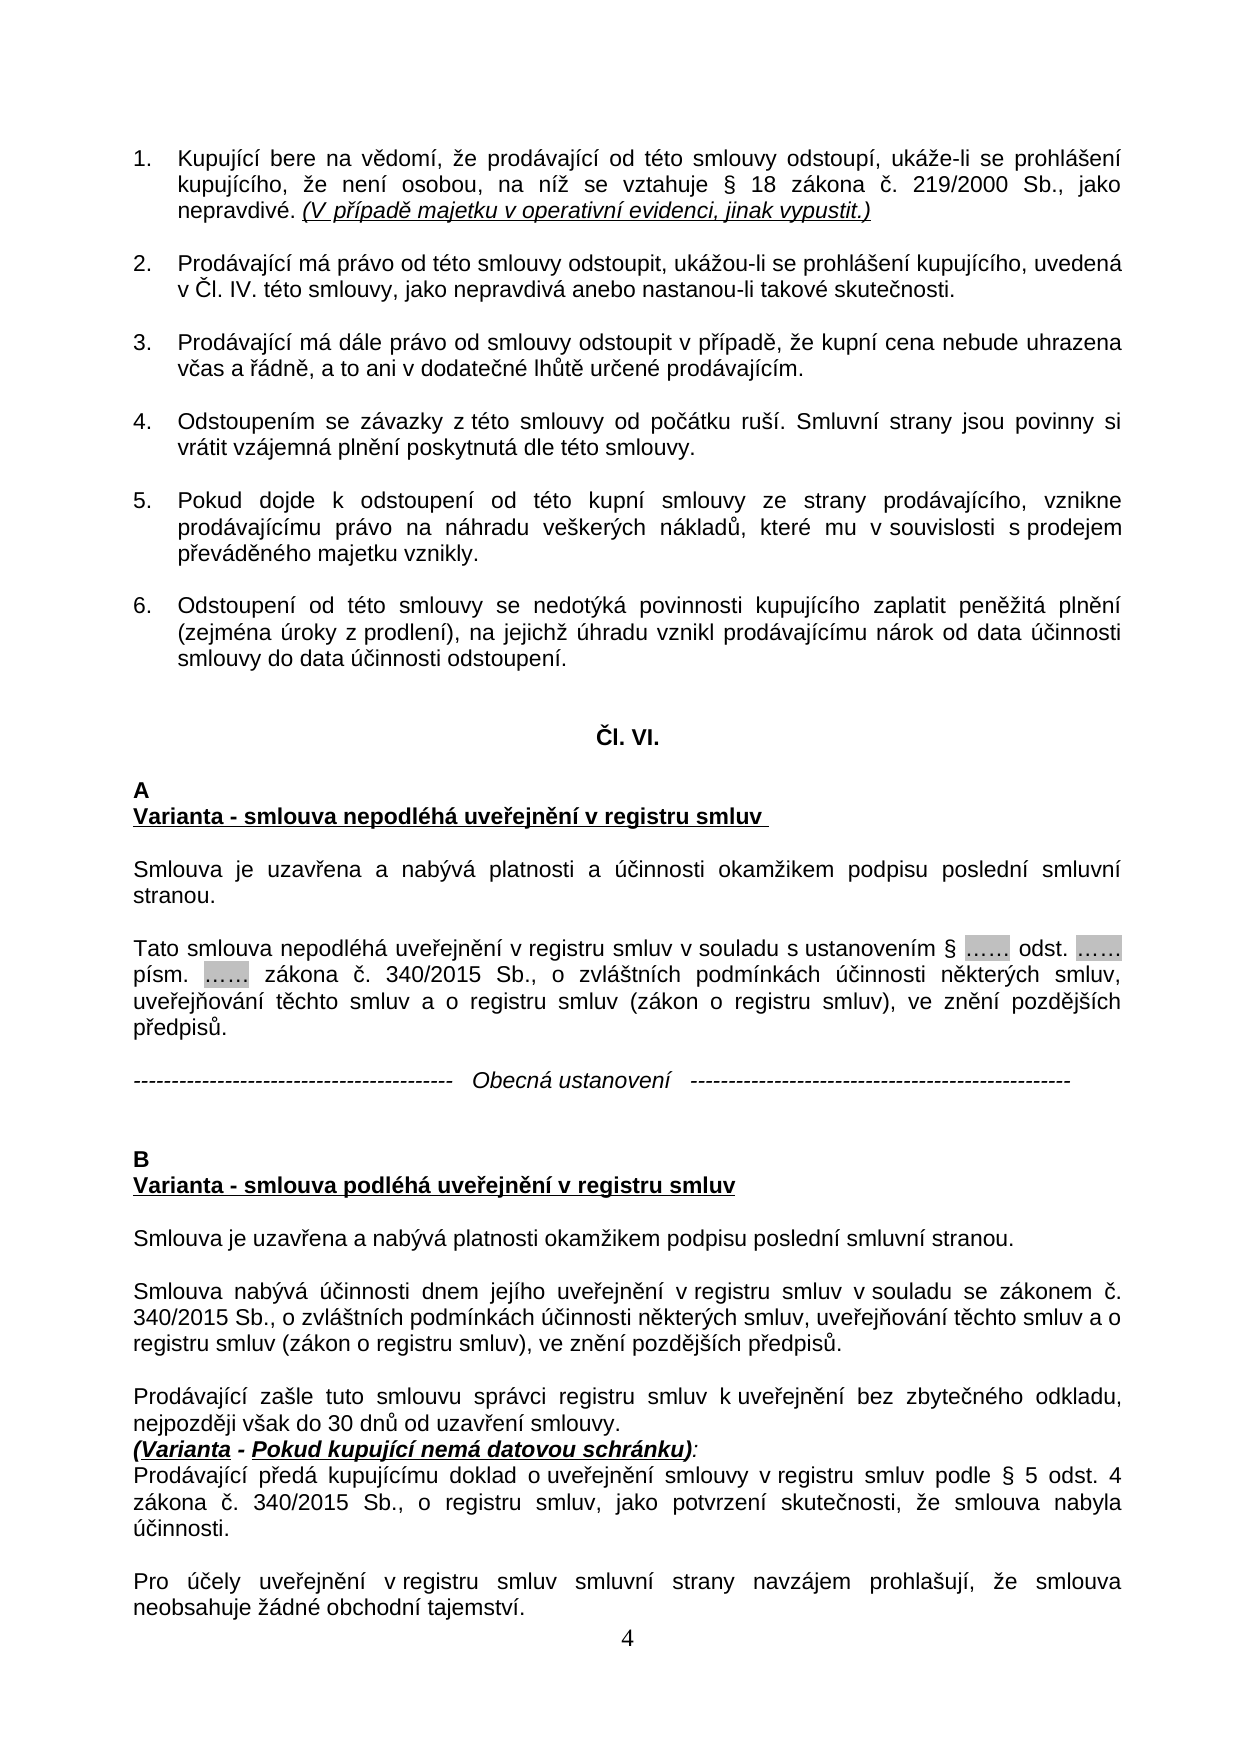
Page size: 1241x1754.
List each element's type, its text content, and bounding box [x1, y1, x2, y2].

text Smlouva je uzavřena a nabývá platnosti a účinnosti okamžikem podpisu poslední smluvní stranou. [133, 856, 1122, 909]
text Varianta - smlouva podléhá uveřejnění v registru smluv [133, 1172, 1122, 1199]
text Varianta - smlouva nepodléhá uveřejnění v registru smluv [133, 803, 1122, 830]
text Čl. VI. [133, 724, 1122, 751]
list Odstoupení od této smlouvy se nedotýká povinnosti kupujícího zaplatit peněžitá plnění (zejména úroky z prodlení), na jejichž úhradu vznikl prodávajícímu nárok od data účinnosti smlouvy do data účinnosti odstoupení. [133, 592, 1122, 672]
text Prodávající předá kupujícímu doklad o uveřejnění smlouvy v registru smluv podle § 5 odst. 4 zákona č. 340/2015 Sb., o registru smluv, jako potvrzení skutečnosti, že smlouva nabyla účinnosti. [133, 1462, 1122, 1541]
text ------------------------------------------ Obecná ustanovení -------------------------------------------------- [133, 1067, 1122, 1093]
text Smlouva je uzavřena a nabývá platnosti okamžikem podpisu poslední smluvní stranou. [133, 1225, 1122, 1251]
text A [133, 777, 1122, 803]
text Tato smlouva nepodléhá uveřejnění v registru smluv v souladu s ustanovením § …… odst. …… písm. …… zákona č. 340/2015 Sb., o zvláštních podmínkách účinnosti některých smluv, uveřejňování těchto smluv a o registru smluv (zákon o registru smluv), ve znění pozdějších předpisů. [133, 935, 1122, 1041]
text B [133, 1146, 1122, 1172]
text Pro účely uveřejnění v registru smluv smluvní strany navzájem prohlašují, že smlouva neobsahuje žádné obchodní tajemství. [133, 1568, 1122, 1620]
list Kupující bere na vědomí, že prodávající od této smlouvy odstoupí, ukáže-li se prohlášení kupujícího, že není osobou, na níž se vztahuje § 18 zákona č. 219/2000 Sb., jako nepravdivé. (V případě majetku v operativní evidenci, jinak vypustit.) [133, 144, 1122, 223]
text Prodávající zašle tuto smlouvu správci registru smluv k uveřejnění bez zbytečného odkladu, nejpozději však do 30 dnů od uzavření smlouvy. [133, 1383, 1122, 1436]
text Smlouva nabývá účinnosti dnem jejího uveřejnění v registru smluv v souladu se zákonem č. 340/2015 Sb., o zvláštních podmínkách účinnosti některých smluv, uveřejňování těchto smluv a o registru smluv (zákon o registru smluv), ve znění pozdějších předpisů. [133, 1278, 1122, 1357]
list Pokud dojde k odstoupení od této kupní smlouvy ze strany prodávajícího, vznikne prodávajícímu právo na náhradu veškerých nákladů, které mu v souvislosti s prodejem převáděného majetku vznikly. [133, 487, 1122, 566]
text (Varianta - Pokud kupující nemá datovou schránku): [133, 1436, 1122, 1462]
list Odstoupením se závazky z této smlouvy od počátku ruší. Smluvní strany jsou povinny si vrátit vzájemná plnění poskytnutá dle této smlouvy. [133, 408, 1122, 461]
list Prodávající má dále právo od smlouvy odstoupit v případě, že kupní cena nebude uhrazena včas a řádně, a to ani v dodatečné lhůtě určené prodávajícím. [133, 329, 1122, 382]
list Prodávající má právo od této smlouvy odstoupit, ukážou-li se prohlášení kupujícího, uvedená v Čl. IV. této smlouvy, jako nepravdivá anebo nastanou-li takové skutečnosti. [133, 250, 1122, 303]
